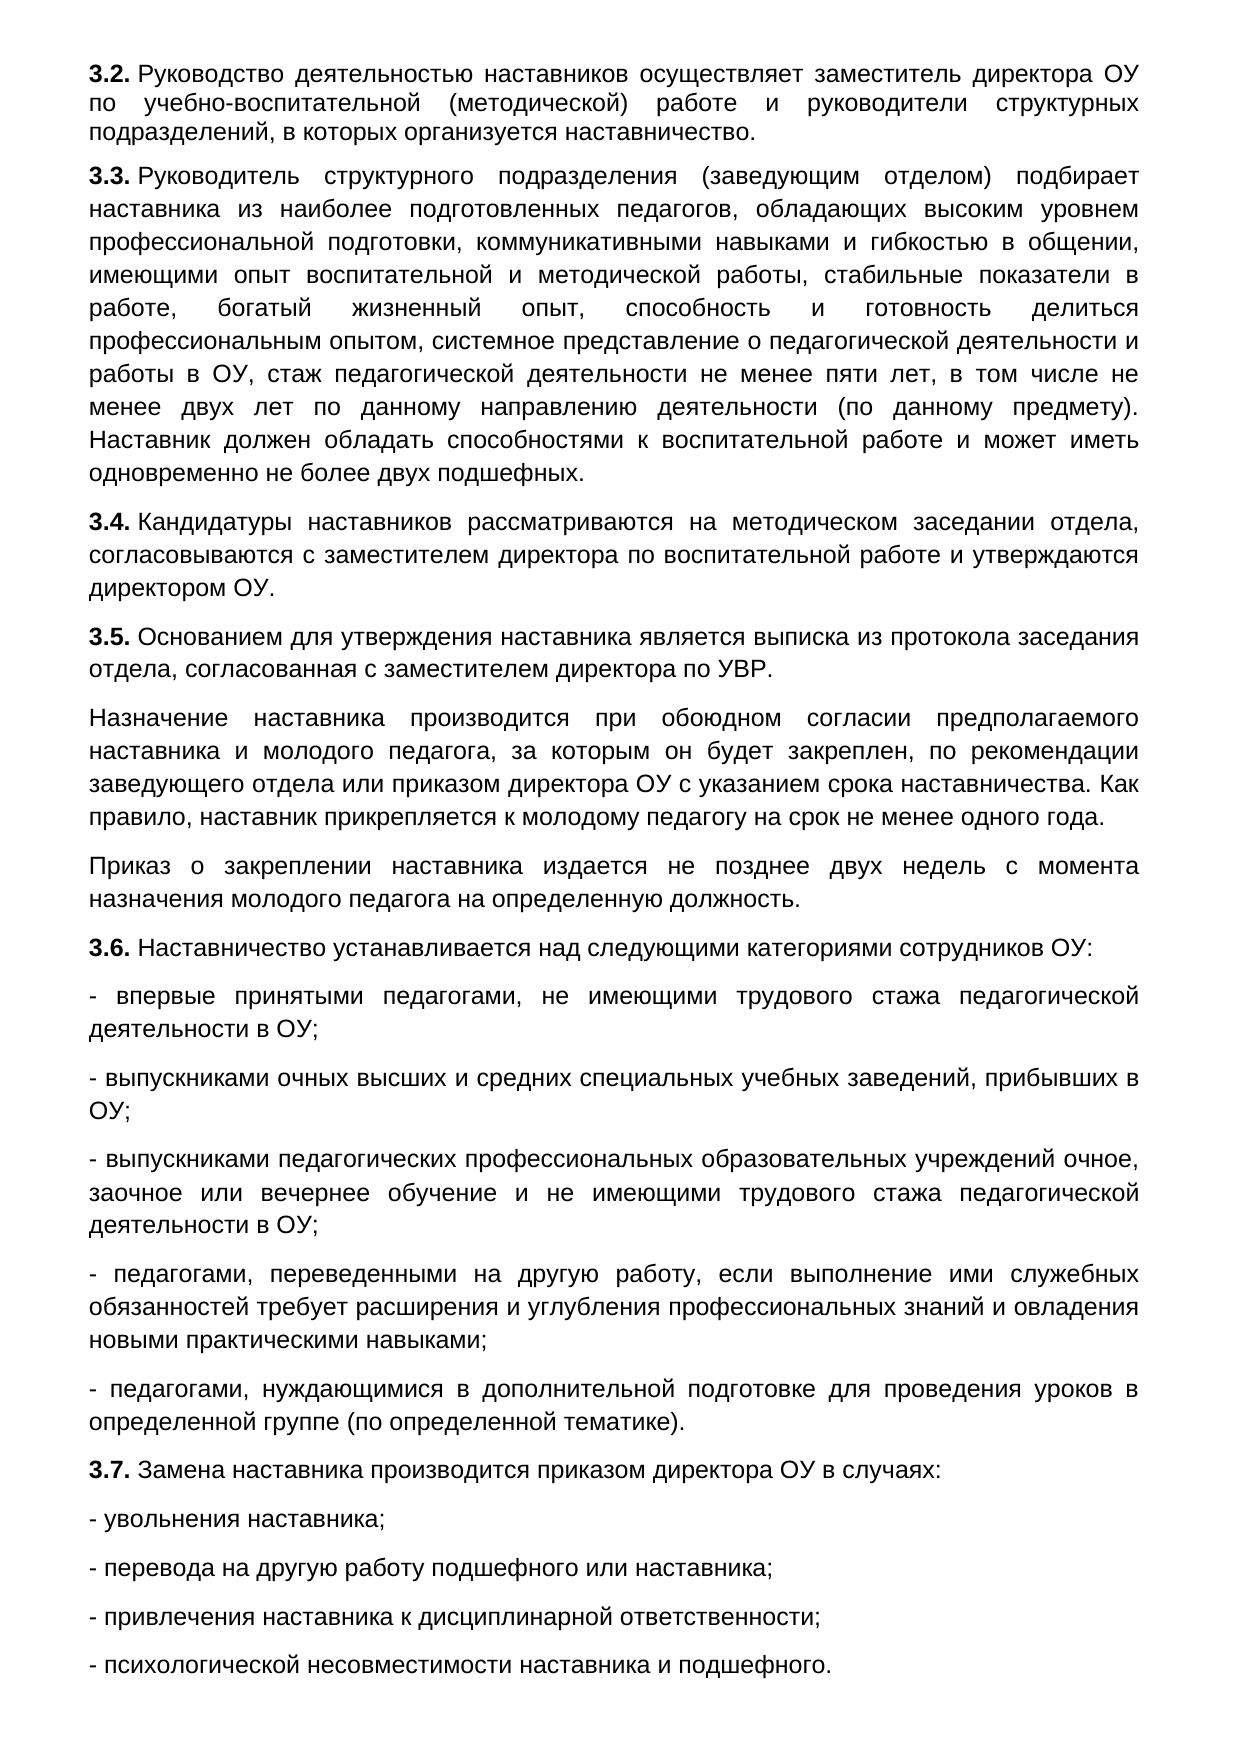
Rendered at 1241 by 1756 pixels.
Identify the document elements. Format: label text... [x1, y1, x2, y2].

text - увольнения наставника; [89, 1504, 1140, 1533]
text - выпускниками педагогических профессиональных образовательных учреждений очное, заочное или вечернее обучение и не имеющими трудового стажа педагогической деятельности в ОУ; [89, 1144, 1140, 1239]
text 3.5. Основанием для утверждения наставника является выписка из протокола заседания отдела, согласованная с заместителем директора по УВР. [89, 621, 1140, 683]
text 3.2. Руководство деятельностью наставников осуществляет заместитель директора ОУ по учебно-воспитательной (методической) работе и руководители структурных подразделений, в которых организуется наставничество. [89, 59, 1140, 145]
text 3.3. Руководитель структурного подразделения (заведующим отделом) подбирает наставника из наиболее подготовленных педагогов, обладающих высоким уровнем профессиональной подготовки, коммуникативными навыками и гибкостью в общении, имеющими опыт воспитательной и методической работы, стабильные показатели в работе, богатый жизненный опыт, способность и готовность делиться профессиональным опытом, системное представление о педагогической деятельности и работы в ОУ, стаж педагогической деятельности не менее пяти лет, в том числе не менее двух лет по данному направлению деятельности (по данному предмету). Наставник должен обладать способностями к воспитательной работе и может иметь одновременно не более двух подшефных. [89, 161, 1140, 487]
text - педагогами, нуждающимися в дополнительной подготовке для проведения уроков в определенной группе (по определенной тематике). [89, 1374, 1140, 1436]
text - педагогами, переведенными на другую работу, если выполнение ими служебных обязанностей требует расширения и углубления профессиональных знаний и овладения новыми практическими навыками; [89, 1259, 1140, 1354]
text - впервые принятыми педагогами, не имеющими трудового стажа педагогической деятельности в ОУ; [89, 981, 1140, 1043]
text - привлечения наставника к дисциплинарной ответственности; [89, 1601, 1140, 1630]
text Приказ о закреплении наставника издается не позднее двух недель с момента назначения молодого педагога на определенную должность. [89, 851, 1140, 913]
text 3.4. Кандидатуры наставников рассматриваются на методическом заседании отдела, согласовываются с заместителем директора по воспитательной работе и утверждаются директором ОУ. [89, 507, 1140, 602]
text - выпускниками очных высших и средних специальных учебных заведений, прибывших в ОУ; [89, 1063, 1140, 1124]
text 3.6. Наставничество устанавливается над следующими категориями сотрудников ОУ: [89, 932, 1140, 961]
text Назначение наставника производится при обоюдном согласии предполагаемого наставника и молодого педагога, за которым он будет закреплен, по рекомендации заведующего отдела или приказом директора ОУ с указанием срока наставничества. Как правило, наставник прикрепляется к молодому педагогу на срок не менее одного года. [89, 703, 1140, 831]
text 3.7. Замена наставника производится приказом директора ОУ в случаях: [89, 1456, 1140, 1484]
text - психологической несовместимости наставника и подшефного. [89, 1650, 1140, 1679]
text - перевода на другую работу подшефного или наставника; [89, 1553, 1140, 1582]
